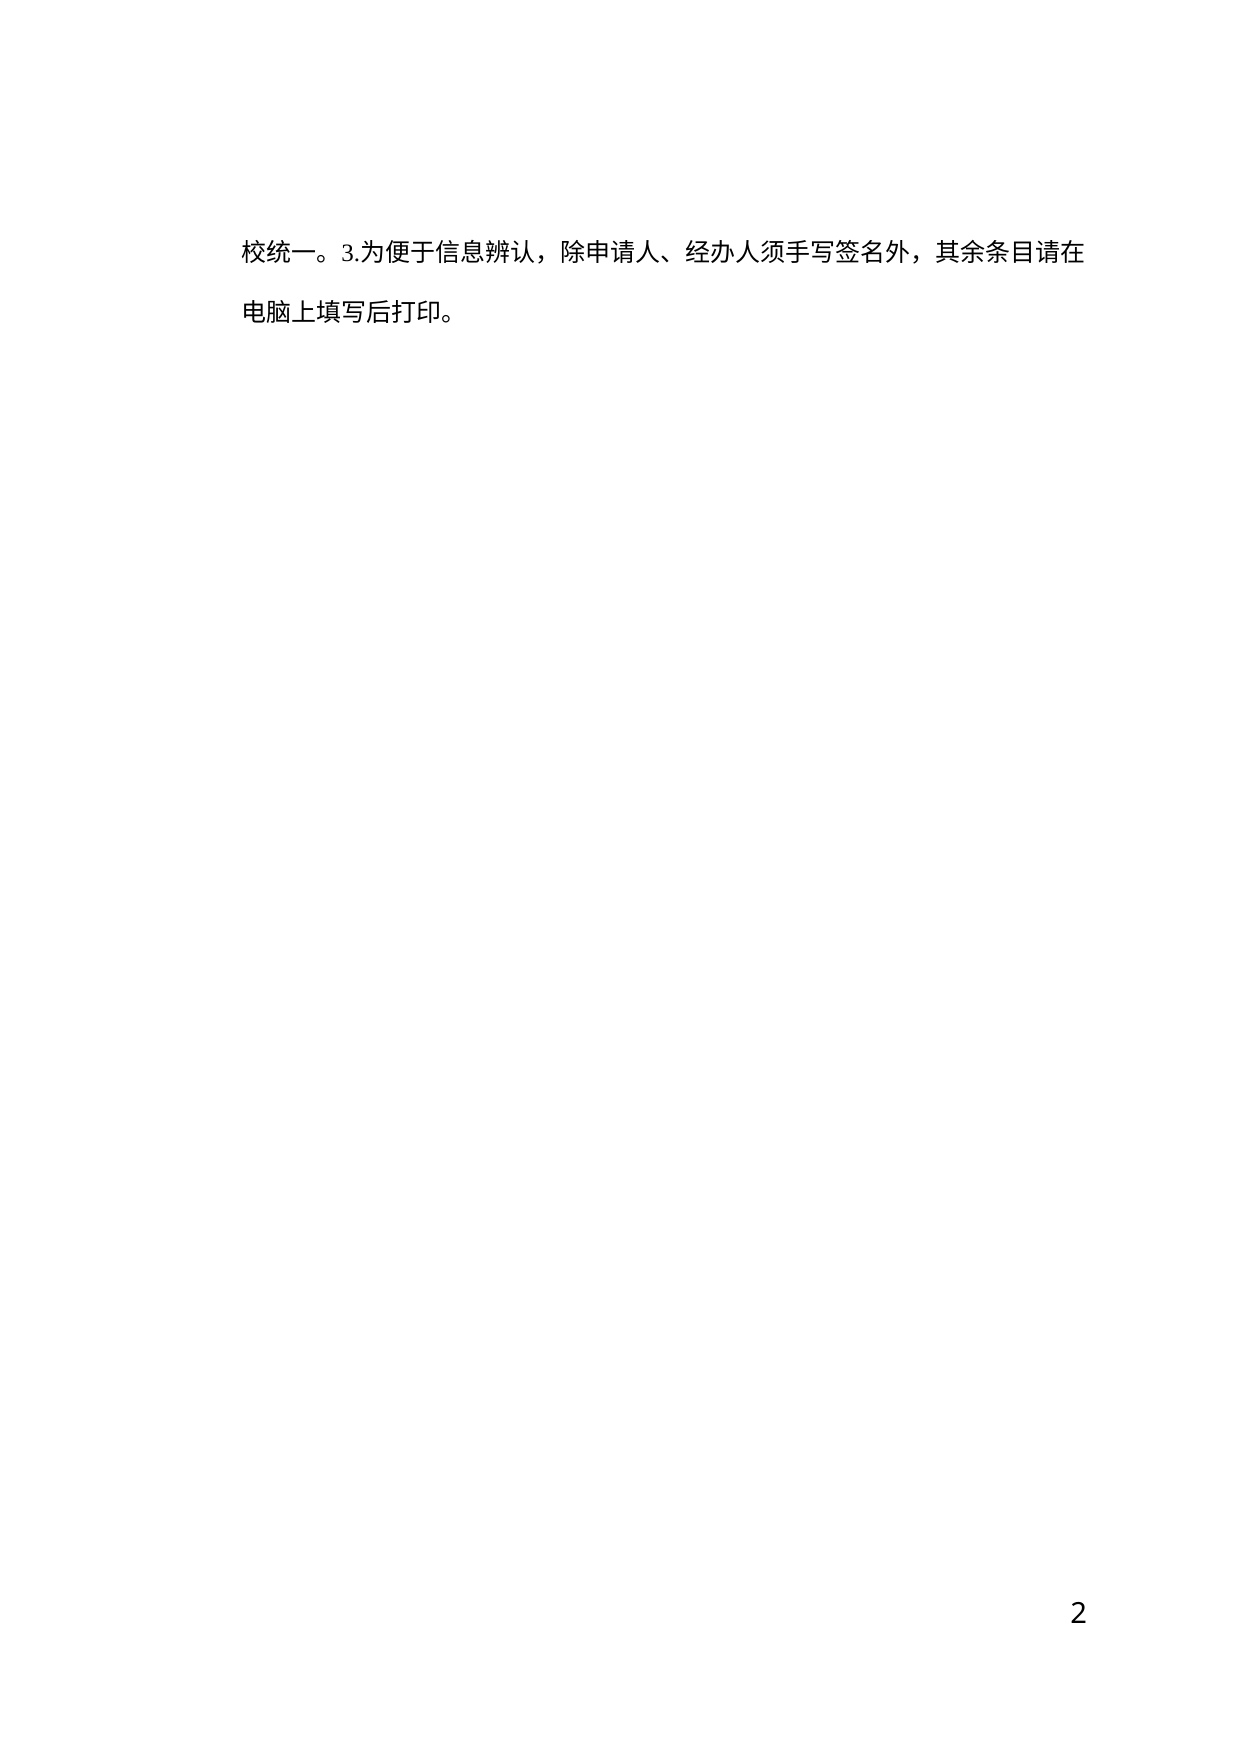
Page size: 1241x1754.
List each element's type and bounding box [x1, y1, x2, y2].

text [153, 221, 1087, 341]
